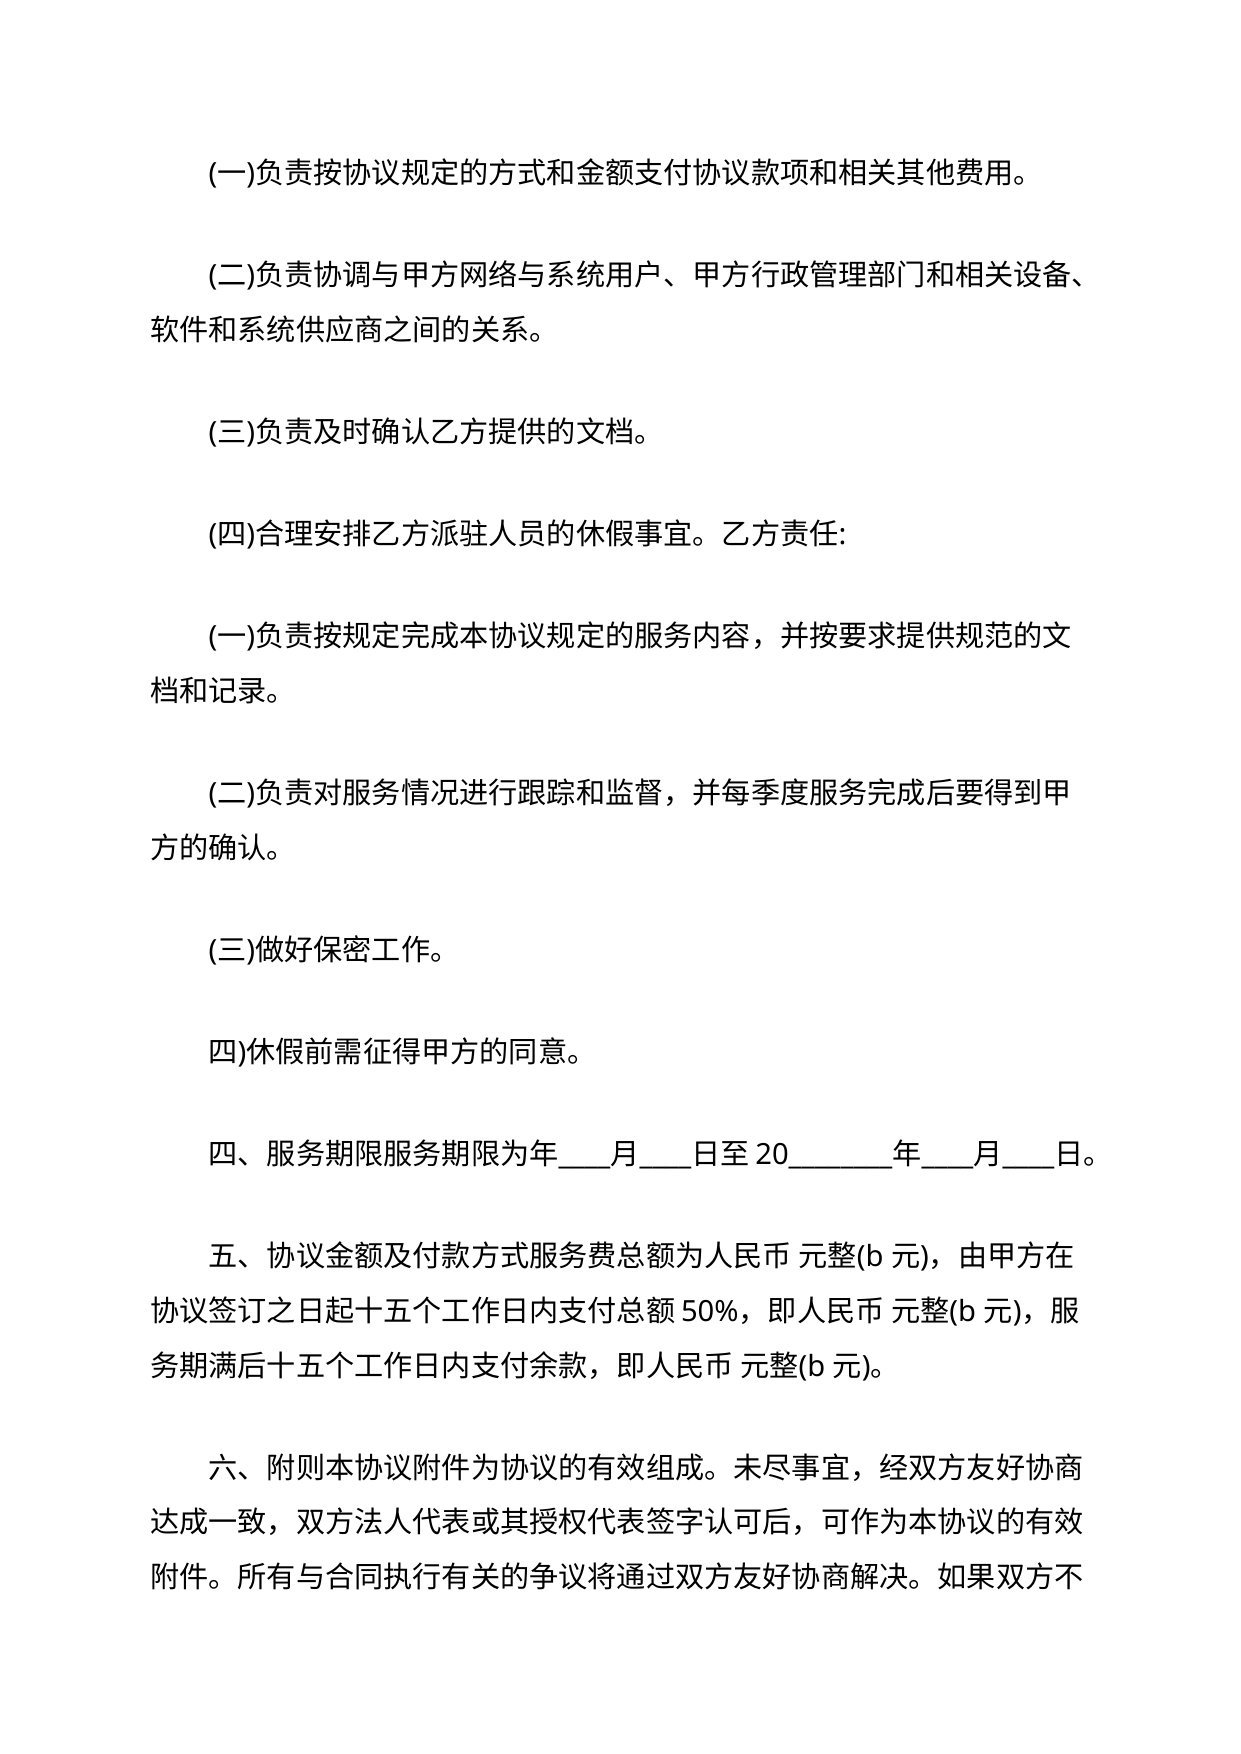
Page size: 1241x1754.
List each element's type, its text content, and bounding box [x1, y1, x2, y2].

text (一)负责按规定完成本协议规定的服务内容，并按要求提供规范的文档和记录。 [150, 613, 1090, 710]
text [150, 1444, 1090, 1596]
text (一)负责按协议规定的方式和金额支付协议款项和相关其他费用。 [150, 150, 1090, 192]
text 四)休假前需征得甲方的同意。 [150, 1028, 1090, 1071]
text 四、服务期限服务期限为年____月____日至20________年____月____日。 [150, 1130, 1090, 1173]
text 五、协议金额及付款方式服务费总额为人民币 元整(b 元)，由甲方在协议签订之日起十五个工作日内支付总额50%，即人民币 元整(b 元)，服务期满后十五个工作日内支付余款，即人民币 元整(b 元)。 [150, 1232, 1090, 1384]
text (四)合理安排乙方派驻人员的休假事宜。乙方责任: [150, 511, 1090, 553]
text (三)负责及时确认乙方提供的文档。 [150, 409, 1090, 451]
text (三)做好保密工作。 [150, 926, 1090, 969]
text (二)负责协调与甲方网络与系统用户、甲方行政管理部门和相关设备、软件和系统供应商之间的关系。 [150, 252, 1090, 349]
text (二)负责对服务情况进行跟踪和监督，并每季度服务完成后要得到甲方的确认。 [150, 769, 1090, 867]
